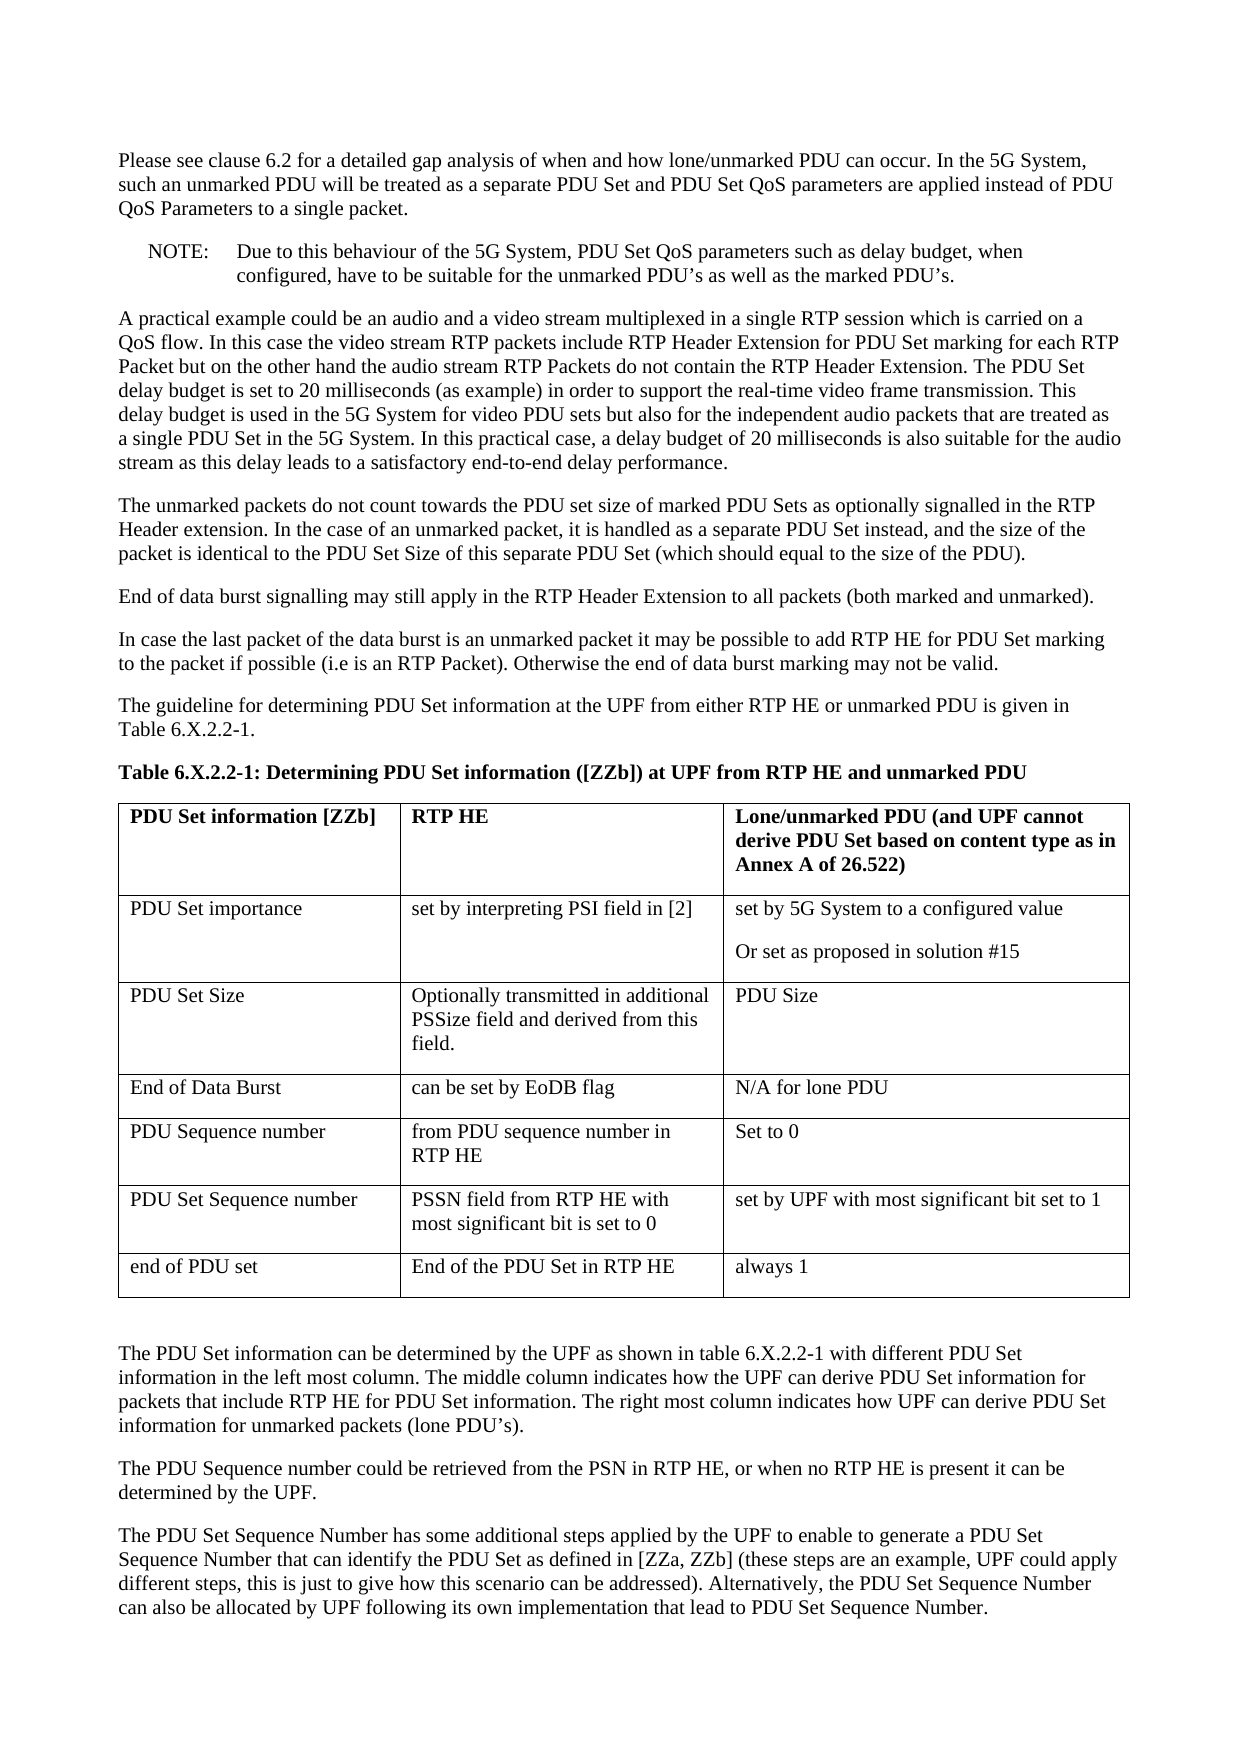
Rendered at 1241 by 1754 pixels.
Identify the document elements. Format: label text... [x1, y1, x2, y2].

table_header RTP HE [401, 804, 723, 895]
text In case the last packet of the data burst is an unmarked packet it may be possible to add RTP HE for PDU Set marking to the packet if possible (i.e is an RTP Packet). Otherwise the end of data burst marking may not be valid. [118, 626, 1122, 674]
text The PDU Sequence number could be retrieved from the PSN in RTP HE, or when no RTP HE is present it can be determined by the UPF. [118, 1456, 1122, 1504]
table_cell PDU Set Sequence number [119, 1186, 400, 1253]
text A practical example could be an audio and a video stream multiplexed in a single RTP session which is carried on a QoS flow. In this case the video stream RTP packets include RTP Header Extension for PDU Set marking for each RTP Packet but on the other hand the audio stream RTP Packets do not contain the RTP Header Extension. The PDU Set delay budget is set to 20 milliseconds (as example) in order to support the real-time video frame transmission. This delay budget is used in the 5G System for video PDU sets but also for the independent audio packets that are treated as a single PDU Set in the 5G System. In this practical case, a delay budget of 20 milliseconds is also suitable for the audio stream as this delay leads to a satisfactory end-to-end delay performance. [118, 306, 1122, 474]
table_cell always 1 [724, 1254, 1129, 1297]
table_cell End of the PDU Set in RTP HE [401, 1254, 723, 1297]
text End of data burst signalling may still apply in the RTP Header Extension to all packets (both marked and unmarked). [118, 584, 1122, 608]
text Table 6.X.2.2-1: Determining PDU Set information ([ZZb]) at UPF from RTP HE and unmarked PDU [118, 760, 1122, 784]
table_cell set by interpreting PSI field in [2] [401, 896, 723, 982]
table_cell can be set by EoDB flag [401, 1075, 723, 1117]
table_cell PDU Set Size [119, 983, 400, 1074]
text Please see clause 6.2 for a detailed gap analysis of when and how lone/unmarked PDU can occur. In the 5G System, such an unmarked PDU will be treated as a separate PDU Set and PDU Set QoS parameters are applied instead of PDU QoS Parameters to a single packet. [118, 148, 1122, 220]
text The guideline for determining PDU Set information at the UPF from either RTP HE or unmarked PDU is given in Table 6.X.2.2-1. [118, 693, 1122, 741]
table_cell N/A for lone PDU [724, 1075, 1129, 1117]
text The PDU Set information can be determined by the UPF as shown in table 6.X.2.2-1 with different PDU Set information in the left most column. The middle column indicates how the UPF can derive PDU Set information for packets that include RTP HE for PDU Set information. The right most column indicates how UPF can derive PDU Set information for unmarked packets (lone PDU’s). [118, 1341, 1122, 1437]
table_cell Set to 0 [724, 1119, 1129, 1185]
text NOTE: Due to this behaviour of the 5G System, PDU Set QoS parameters such as delay budget, when configured, have to be suitable for the unmarked PDU’s as well as the marked PDU’s. [148, 239, 1122, 287]
table_cell End of Data Burst [119, 1075, 400, 1117]
text The unmarked packets do not count towards the PDU set size of marked PDU Sets as optionally signalled in the RTP Header extension. In the case of an unmarked packet, it is handled as a separate PDU Set instead, and the size of the packet is identical to the PDU Set Size of this separate PDU Set (which should equal to the size of the PDU). [118, 493, 1122, 565]
table_cell PSSN field from RTP HE with most significant bit is set to 0 [401, 1186, 723, 1253]
table_header Lone/unmarked PDU (and UPF cannot derive PDU Set based on content type as in Annex A of 26.522) [724, 804, 1129, 895]
table_cell PDU Set importance [119, 896, 400, 982]
table_header PDU Set information [ZZb] [119, 804, 400, 895]
table_cell set by 5G System to a configured value Or set as proposed in solution #15 [724, 896, 1129, 982]
table_cell PDU Size [724, 983, 1129, 1074]
table_cell end of PDU set [119, 1254, 400, 1297]
table_cell PDU Sequence number [119, 1119, 400, 1185]
table_cell from PDU sequence number in RTP HE [401, 1119, 723, 1185]
table_cell Optionally transmitted in additional PSSize field and derived from this field. [401, 983, 723, 1074]
table_cell set by UPF with most significant bit set to 1 [724, 1186, 1129, 1253]
text The PDU Set Sequence Number has some additional steps applied by the UPF to enable to generate a PDU Set Sequence Number that can identify the PDU Set as defined in [ZZa, ZZb] (these steps are an example, UPF could apply different steps, this is just to give how this scenario can be addressed). Alternatively, the PDU Set Sequence Number can also be allocated by UPF following its own implementation that lead to PDU Set Sequence Number. [118, 1523, 1122, 1619]
